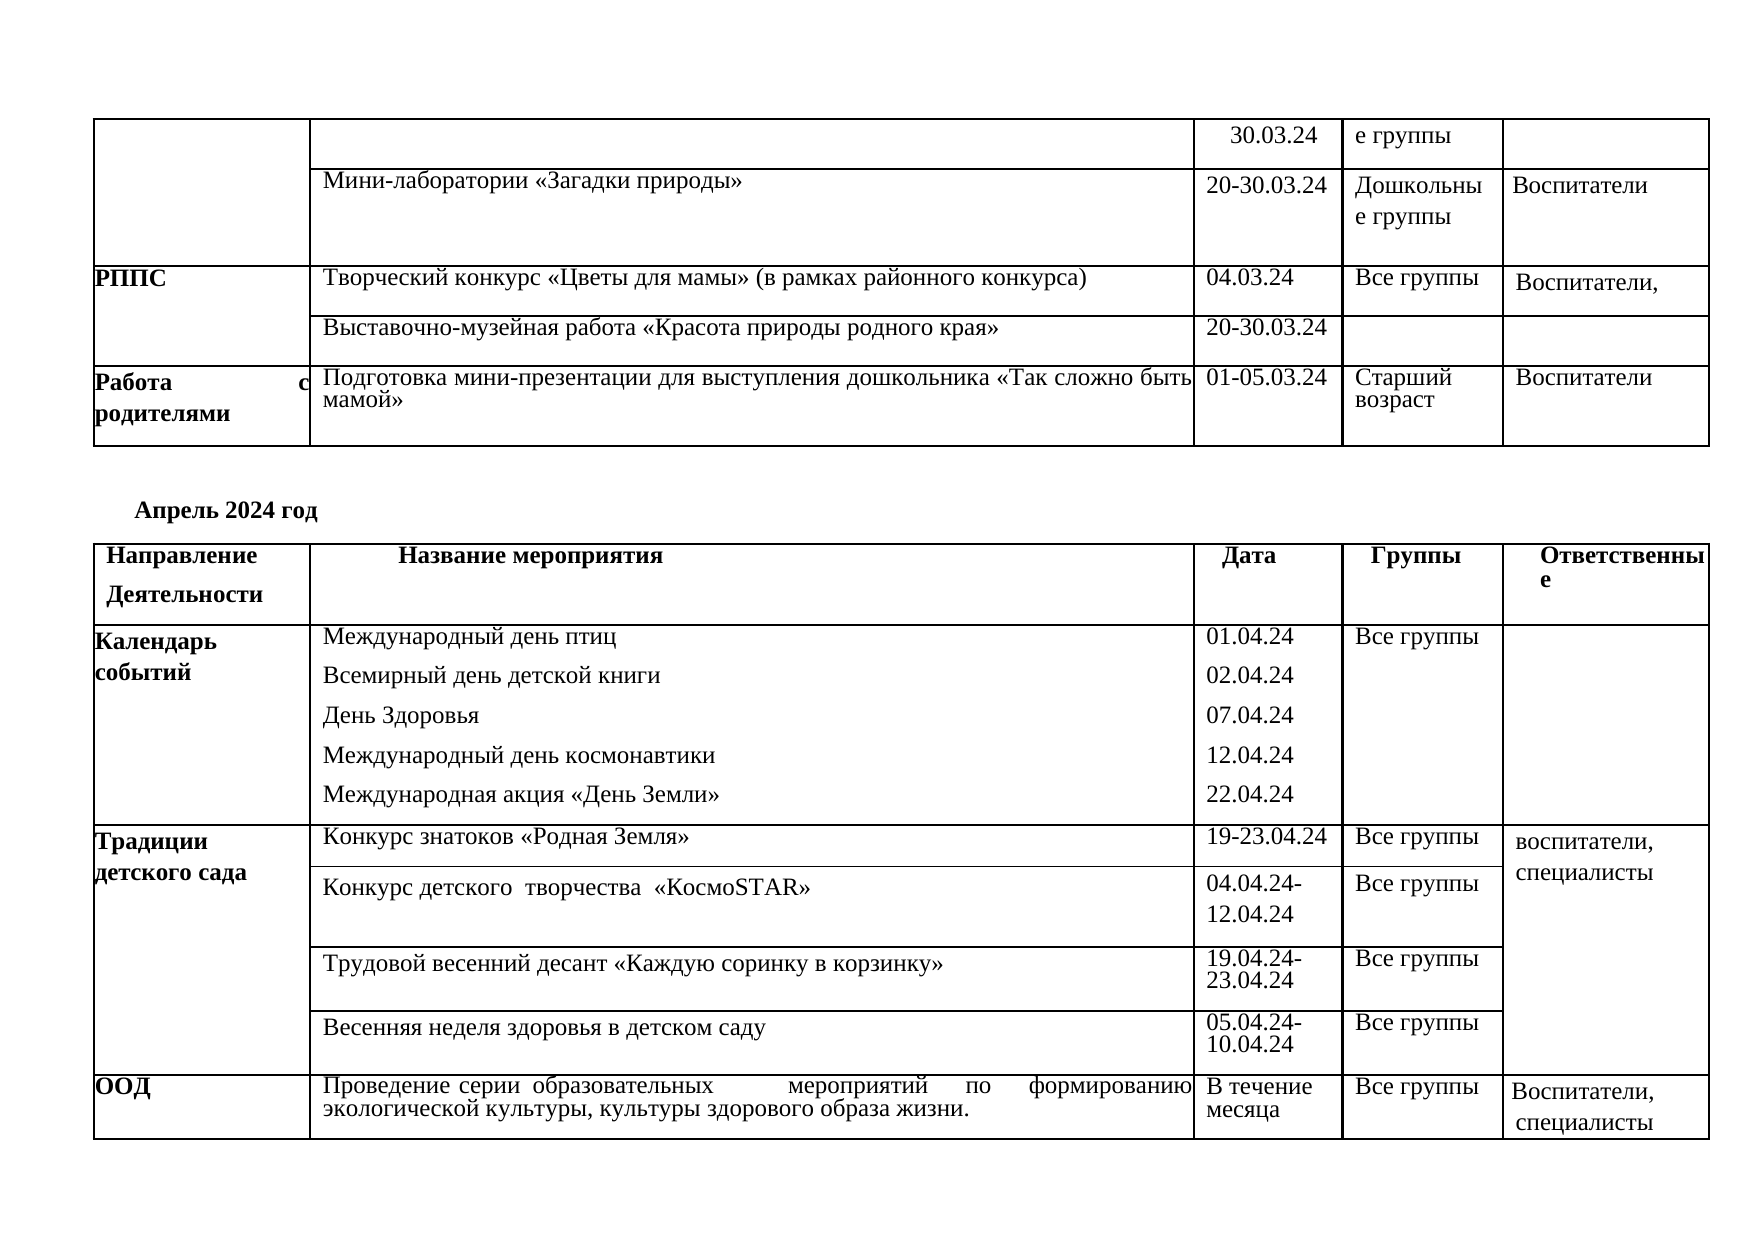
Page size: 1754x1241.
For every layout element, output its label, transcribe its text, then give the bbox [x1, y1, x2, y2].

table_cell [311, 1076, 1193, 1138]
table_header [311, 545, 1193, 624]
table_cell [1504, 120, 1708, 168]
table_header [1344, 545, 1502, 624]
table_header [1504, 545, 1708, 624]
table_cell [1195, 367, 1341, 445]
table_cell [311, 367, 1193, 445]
text Апрель 2024 год [104, 495, 1642, 524]
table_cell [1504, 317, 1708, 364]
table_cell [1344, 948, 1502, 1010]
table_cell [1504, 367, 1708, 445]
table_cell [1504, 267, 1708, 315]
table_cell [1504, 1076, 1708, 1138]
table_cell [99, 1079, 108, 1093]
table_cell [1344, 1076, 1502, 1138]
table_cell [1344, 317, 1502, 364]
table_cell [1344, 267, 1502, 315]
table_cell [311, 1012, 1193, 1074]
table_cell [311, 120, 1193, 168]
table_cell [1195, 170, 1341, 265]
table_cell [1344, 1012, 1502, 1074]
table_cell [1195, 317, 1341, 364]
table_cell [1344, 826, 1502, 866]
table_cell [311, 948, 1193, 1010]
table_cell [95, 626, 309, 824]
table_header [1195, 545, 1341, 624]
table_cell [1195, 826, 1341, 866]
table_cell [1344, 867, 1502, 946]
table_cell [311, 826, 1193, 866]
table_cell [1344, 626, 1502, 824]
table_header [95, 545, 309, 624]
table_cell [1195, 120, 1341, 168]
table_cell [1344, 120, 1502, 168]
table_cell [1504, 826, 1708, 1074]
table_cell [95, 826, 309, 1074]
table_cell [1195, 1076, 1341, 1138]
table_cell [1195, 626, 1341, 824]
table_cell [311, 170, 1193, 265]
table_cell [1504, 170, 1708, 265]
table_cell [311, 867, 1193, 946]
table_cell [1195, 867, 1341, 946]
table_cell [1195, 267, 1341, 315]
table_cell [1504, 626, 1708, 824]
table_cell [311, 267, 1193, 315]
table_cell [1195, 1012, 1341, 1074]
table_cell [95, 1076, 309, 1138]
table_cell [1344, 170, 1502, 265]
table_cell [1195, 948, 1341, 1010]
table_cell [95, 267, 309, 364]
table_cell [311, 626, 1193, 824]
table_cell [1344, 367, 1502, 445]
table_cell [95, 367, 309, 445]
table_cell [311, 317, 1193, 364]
